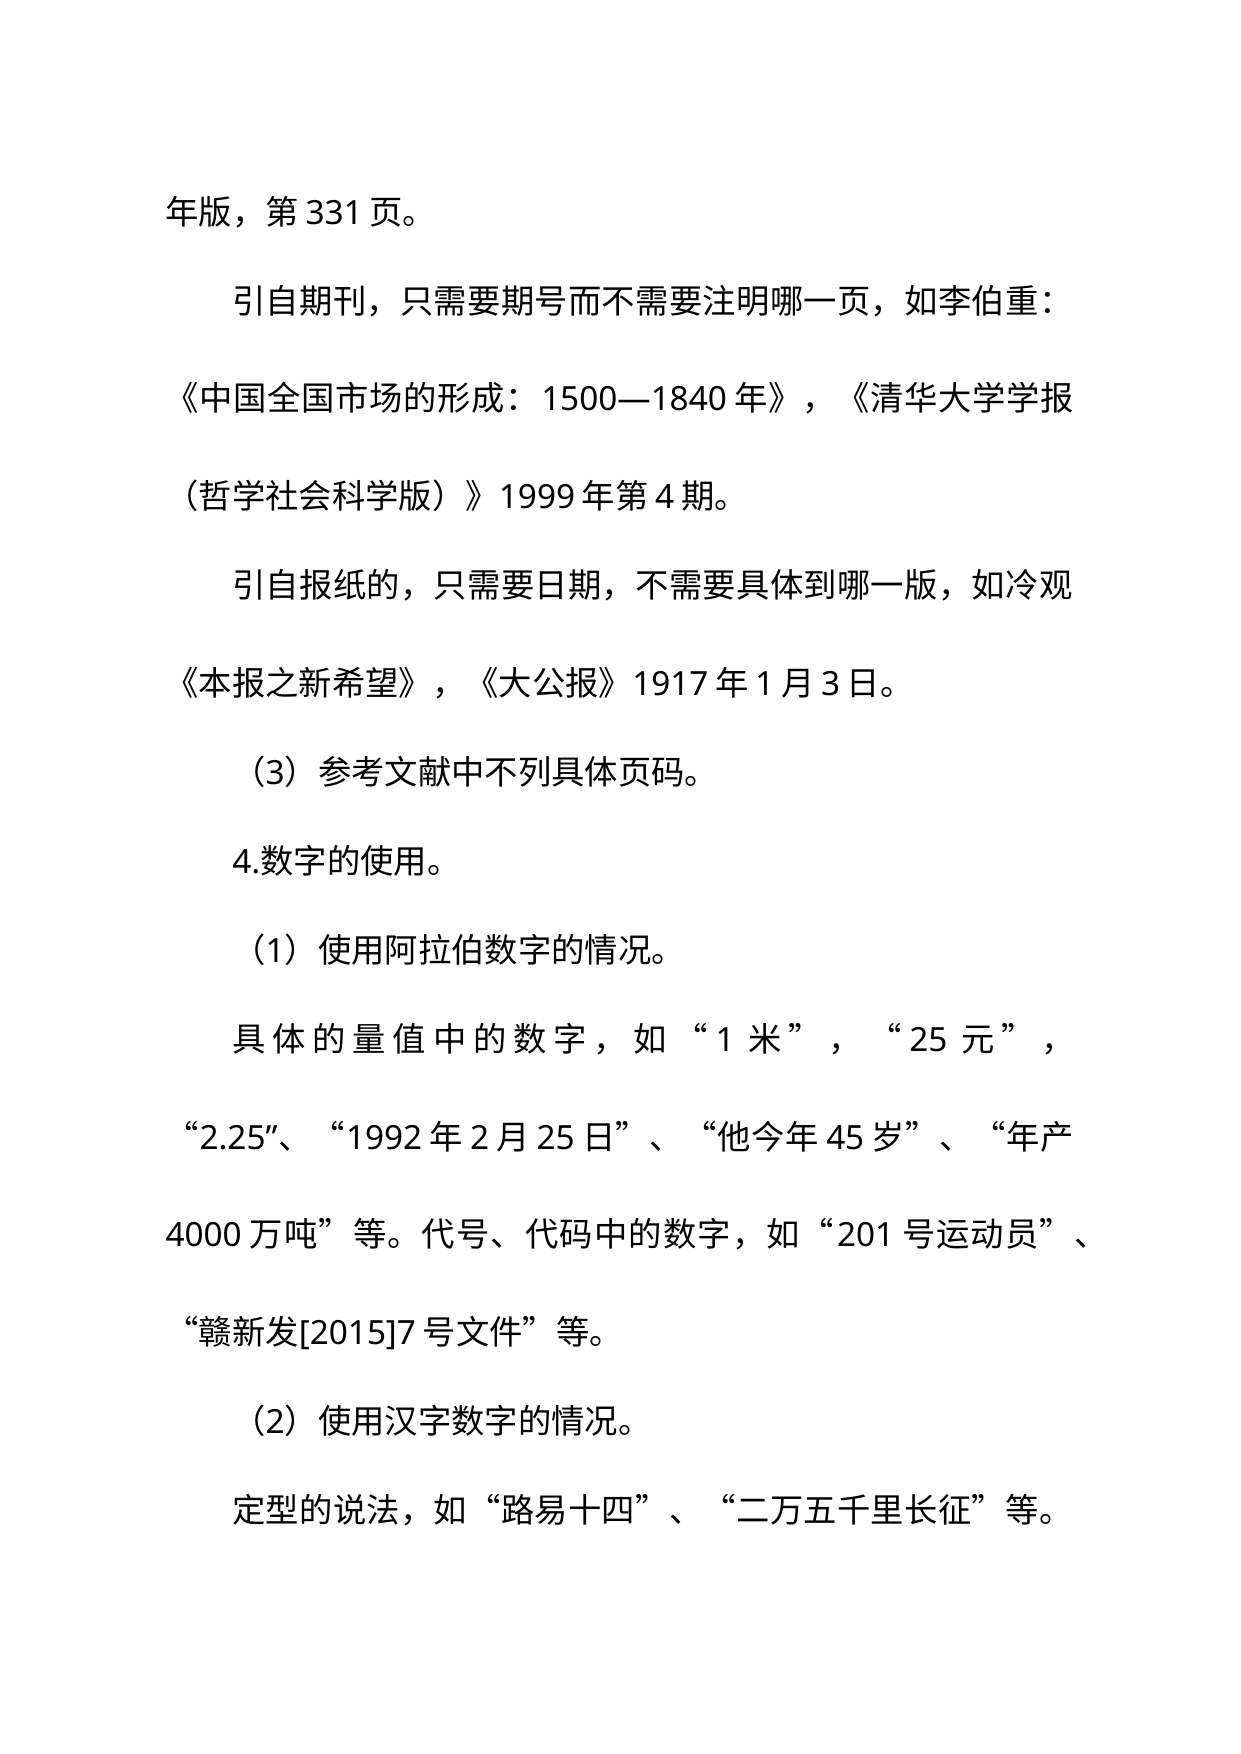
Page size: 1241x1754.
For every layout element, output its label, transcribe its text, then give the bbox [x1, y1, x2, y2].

text （1）使用阿拉伯数字的情况。 [165, 916, 1075, 981]
text 具体的量值中的数字，如“1米”，“25元”，“2.25”、“1992年2月25日”、“他今年45岁”、“年产4000万吨”等。代号、代码中的数字，如“201号运动员”、“赣新发[2015]7号文件”等。 [165, 1005, 1075, 1362]
text （3）参考文献中不列具体页码。 [165, 737, 1075, 802]
text 4.数字的使用。 [165, 826, 1075, 891]
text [165, 177, 1075, 242]
text 引自期刊，只需要期号而不需要注明哪一页，如李伯重：《中国全国市场的形成：1500—1840年》，《清华大学学报（哲学社会科学版）》1999年第4期。 [165, 266, 1075, 526]
text （2）使用汉字数字的情况。 [165, 1386, 1075, 1451]
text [165, 1476, 1075, 1541]
text 引自报纸的，只需要日期，不需要具体到哪一版，如冷观：《本报之新希望》，《大公报》1917年1月3日。 [165, 551, 1075, 713]
